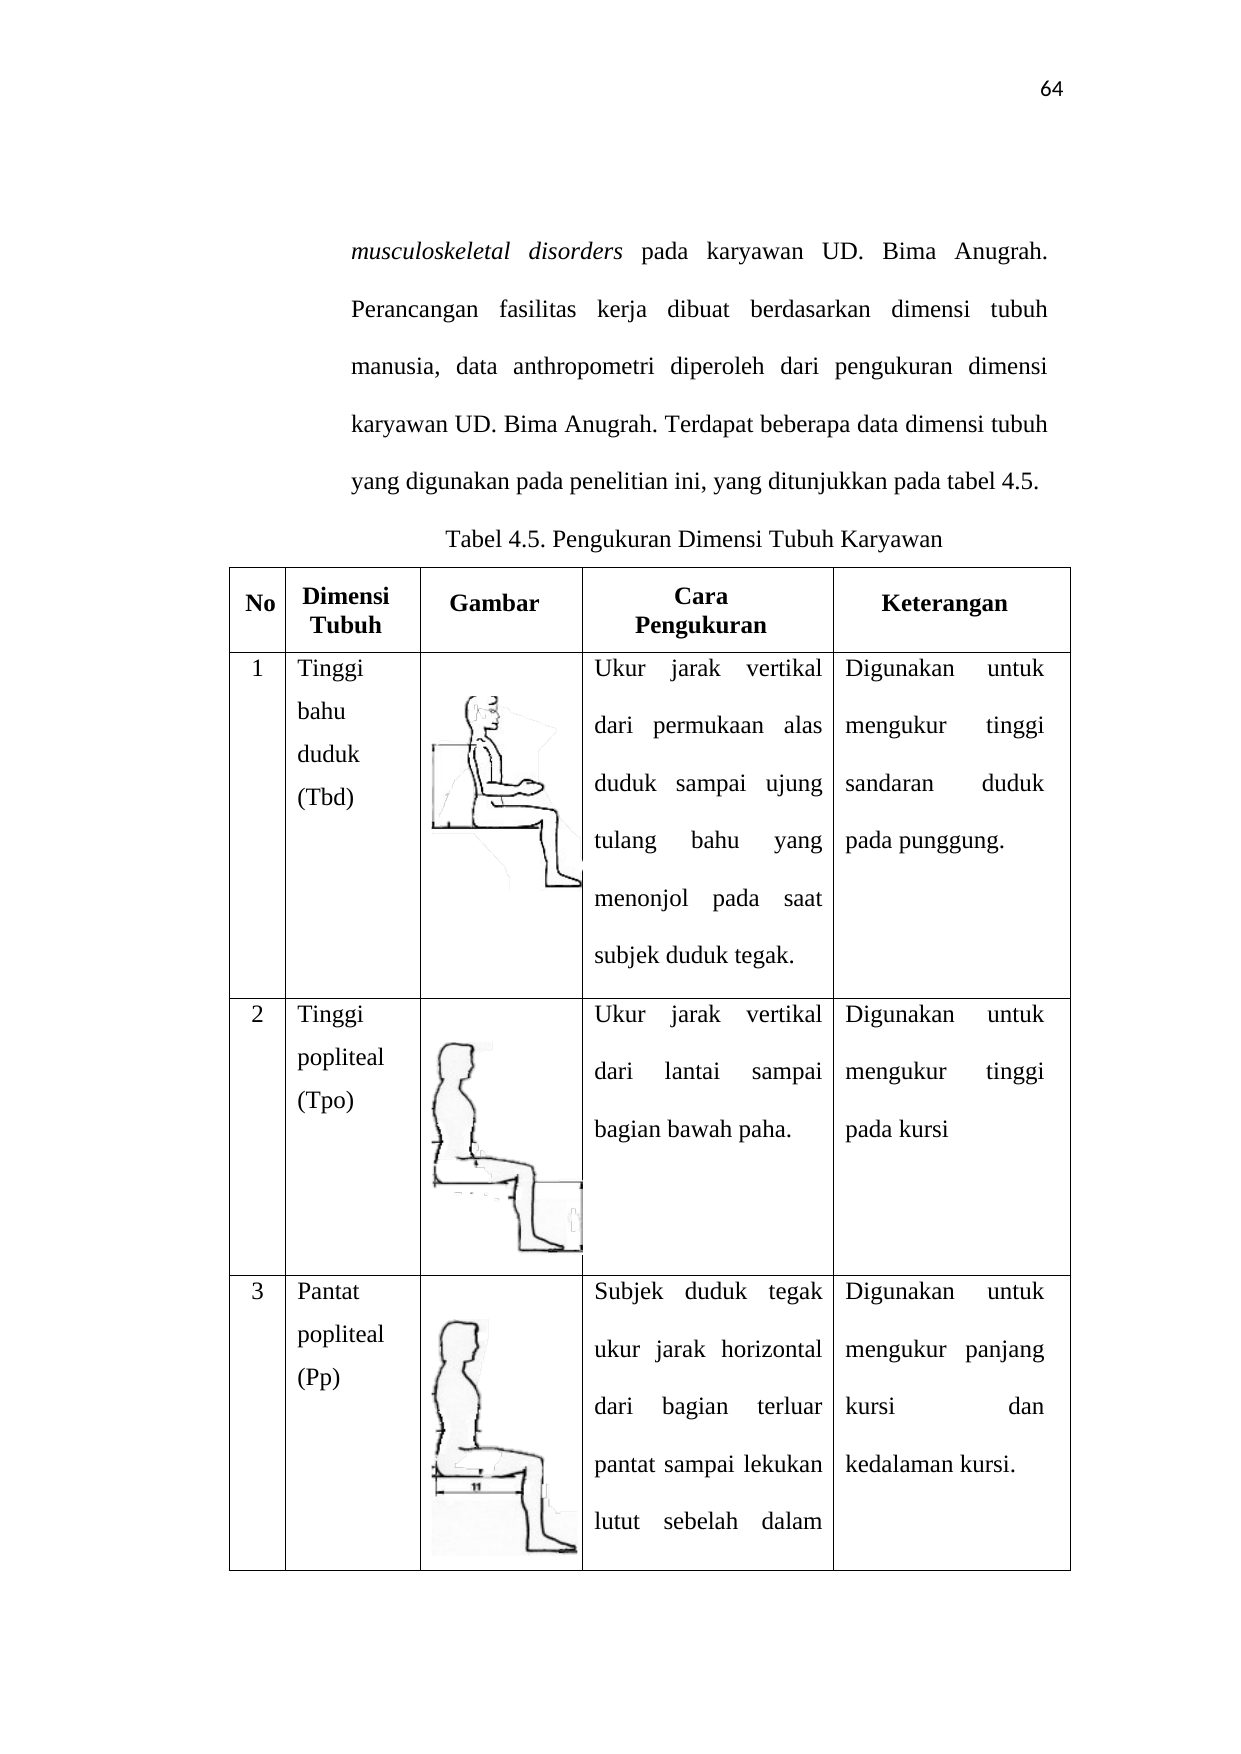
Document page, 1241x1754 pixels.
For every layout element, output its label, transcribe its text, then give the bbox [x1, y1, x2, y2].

table_cell Digunakan untuk mengukur tinggi pada kursi [834, 999, 1070, 1275]
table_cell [583, 1276, 833, 1569]
table_cell [421, 1276, 582, 1569]
table_cell Tinggi popliteal (Tpo) [286, 999, 420, 1275]
picture [431, 1319, 578, 1556]
table_header No [230, 568, 285, 652]
table_cell Pantat popliteal (Pp) [286, 1276, 420, 1569]
table_header Gambar [421, 568, 582, 652]
text Tabel 4.5. Pengukuran Dimensi Tubuh Karyawan [340, 524, 1048, 552]
table_cell Ukur jarak vertikal dari permukaan alas duduk sampai ujung tulang bahu yang menonjol pada saat subjek duduk tegak. [583, 653, 833, 998]
picture [431, 696, 583, 891]
table_cell Ukur jarak vertikal dari lantai sampai bagian bawah paha. [583, 999, 833, 1275]
table_header Keterangan [834, 568, 1070, 652]
table_cell Digunakan untuk mengukur tinggi sandaran duduk pada punggung. [834, 653, 1070, 998]
table_header Dimensi Tubuh [286, 568, 420, 652]
table_cell 3 [230, 1276, 285, 1569]
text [351, 236, 1048, 495]
table_cell [421, 653, 582, 998]
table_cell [834, 1276, 1070, 1569]
table_cell 1 [230, 653, 285, 998]
picture [431, 1042, 583, 1255]
table_cell 2 [230, 999, 285, 1275]
table_header Cara Pengukuran [583, 568, 833, 652]
table_cell [421, 999, 582, 1275]
table_cell Tinggi bahu duduk (Tbd) [286, 653, 420, 998]
